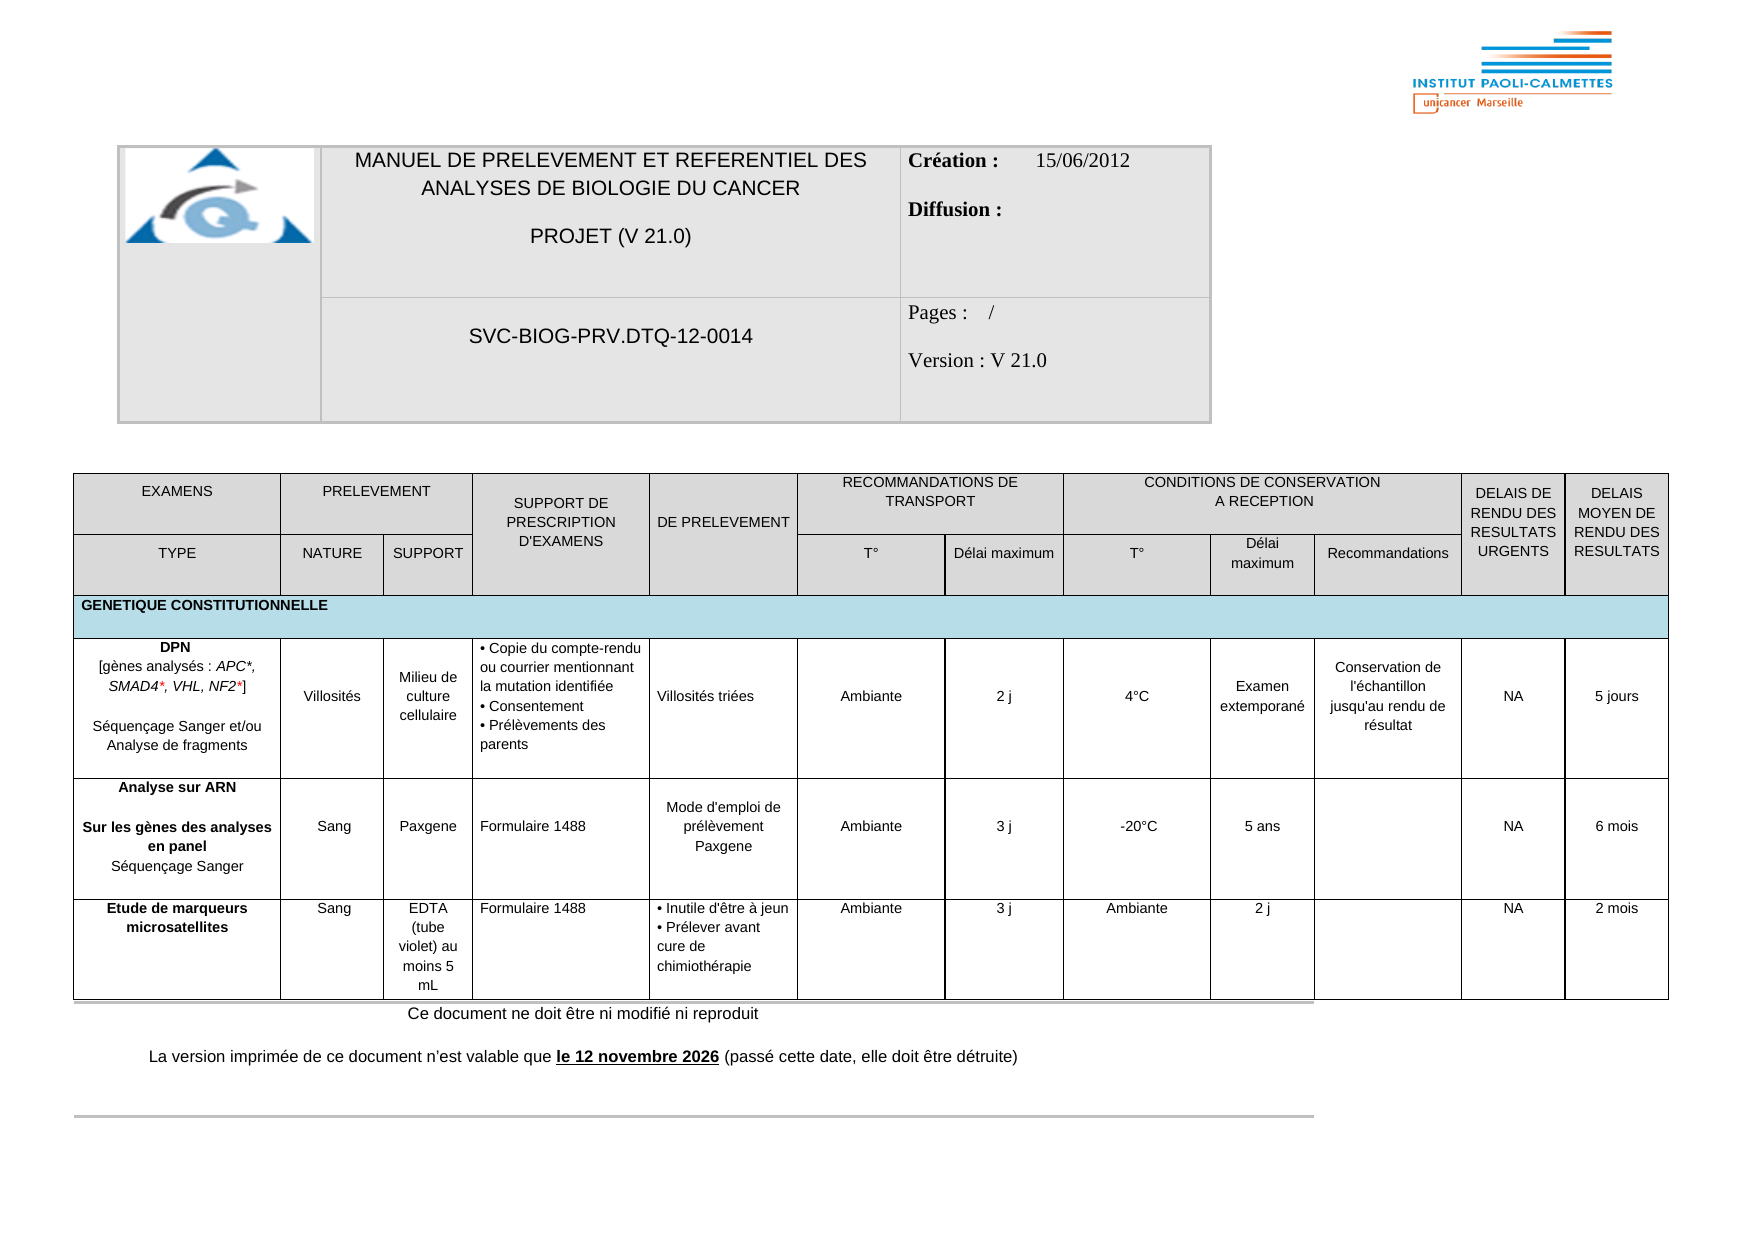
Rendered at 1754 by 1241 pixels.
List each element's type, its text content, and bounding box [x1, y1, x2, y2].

table_cell NA [1462, 639, 1564, 778]
table_cell Ambiante [798, 639, 944, 778]
table_cell Milieu de culture cellulaire [384, 639, 472, 778]
table_cell 2 j [946, 639, 1063, 778]
table_cell NA [1462, 900, 1564, 998]
table_cell [1315, 900, 1461, 998]
table_cell TYPE [74, 535, 280, 595]
table_cell RECOMMANDATIONS DE TRANSPORT [798, 474, 1063, 534]
picture [1403, 23, 1622, 121]
table_cell Formulaire 1488 [473, 900, 649, 998]
table_cell Etude de marqueurs microsatellites Analyse de fragments [74, 900, 280, 998]
table_cell CONDITIONS DE CONSERVATION A RECEPTION [1064, 474, 1461, 534]
table_cell Ambiante [798, 779, 944, 898]
table_cell NA [1462, 779, 1564, 898]
table_cell 5 ans [1211, 779, 1314, 898]
table_cell Sang [281, 900, 383, 998]
table_cell Villosités triées [650, 639, 797, 778]
table_cell 3 j [946, 779, 1063, 898]
table_cell NATURE [281, 535, 383, 595]
table_cell Paxgene [384, 779, 472, 898]
table_cell Analyse sur ARN Sur les gènes des analyses en panel Séquençage Sanger [74, 779, 280, 898]
table_cell Sang [281, 779, 383, 898]
table_cell SUPPORT [384, 535, 472, 595]
table_cell Mode d'emploi de prélèvement Paxgene [650, 779, 797, 898]
table_cell EDTA (tube violet) au moins 5 mL [384, 900, 472, 998]
table_cell 5 jours [1566, 639, 1668, 778]
table_cell RECOMMANDATIONS DE PRELEVEMENT [650, 474, 797, 595]
table_cell [1315, 779, 1461, 898]
table_cell Recommandations [1315, 535, 1461, 595]
table_cell 3 j [946, 900, 1063, 998]
table_cell DELAIS DE RENDU DES RESULTATS URGENTS [1462, 474, 1564, 595]
table_cell PRELEVEMENT [281, 474, 472, 534]
table_cell DELAIS MOYEN DE RENDU DES RESULTATS [1566, 474, 1668, 595]
table_cell T° [798, 535, 944, 595]
table_cell 2 mois [1566, 900, 1668, 998]
table_cell 2 j [1211, 900, 1314, 998]
table_cell GENETIQUE CONSTITUTIONNELLE [74, 596, 1668, 638]
table_cell Examen extemporané [1211, 639, 1314, 778]
table_cell SUPPORT DE PRESCRIPTION D'EXAMENS [473, 474, 649, 595]
table_cell -20°C [1064, 779, 1210, 898]
table_cell Délai maximum [946, 535, 1063, 595]
table_cell EXAMENS [74, 474, 280, 534]
table_cell T° [1064, 535, 1210, 595]
table_cell 4°C [1064, 639, 1210, 778]
table_cell Ambiante [1064, 900, 1210, 998]
table_cell Conservation de l'échantillon jusqu'au rendu de résultat [1315, 639, 1461, 778]
table_cell Formulaire 1488 [473, 779, 649, 898]
picture [125, 148, 314, 243]
table_cell Villosités [281, 639, 383, 778]
table_cell 6 mois [1566, 779, 1668, 898]
table_cell DPN [gènes analysés : APC*, SMAD4*, VHL, NF2*] Séquençage Sanger et/ou Analyse de fragments [74, 639, 280, 778]
table_cell • Copie du compte-rendu ou courrier mentionnant la mutation identifiée • Consentement • Prélèvements des parents [473, 639, 649, 778]
table_cell Ambiante [798, 900, 944, 998]
table_cell • Inutile d'être à jeun • Prélever avant cure de chimiothérapie [650, 900, 797, 998]
table_cell Délai maximum [1211, 535, 1314, 595]
